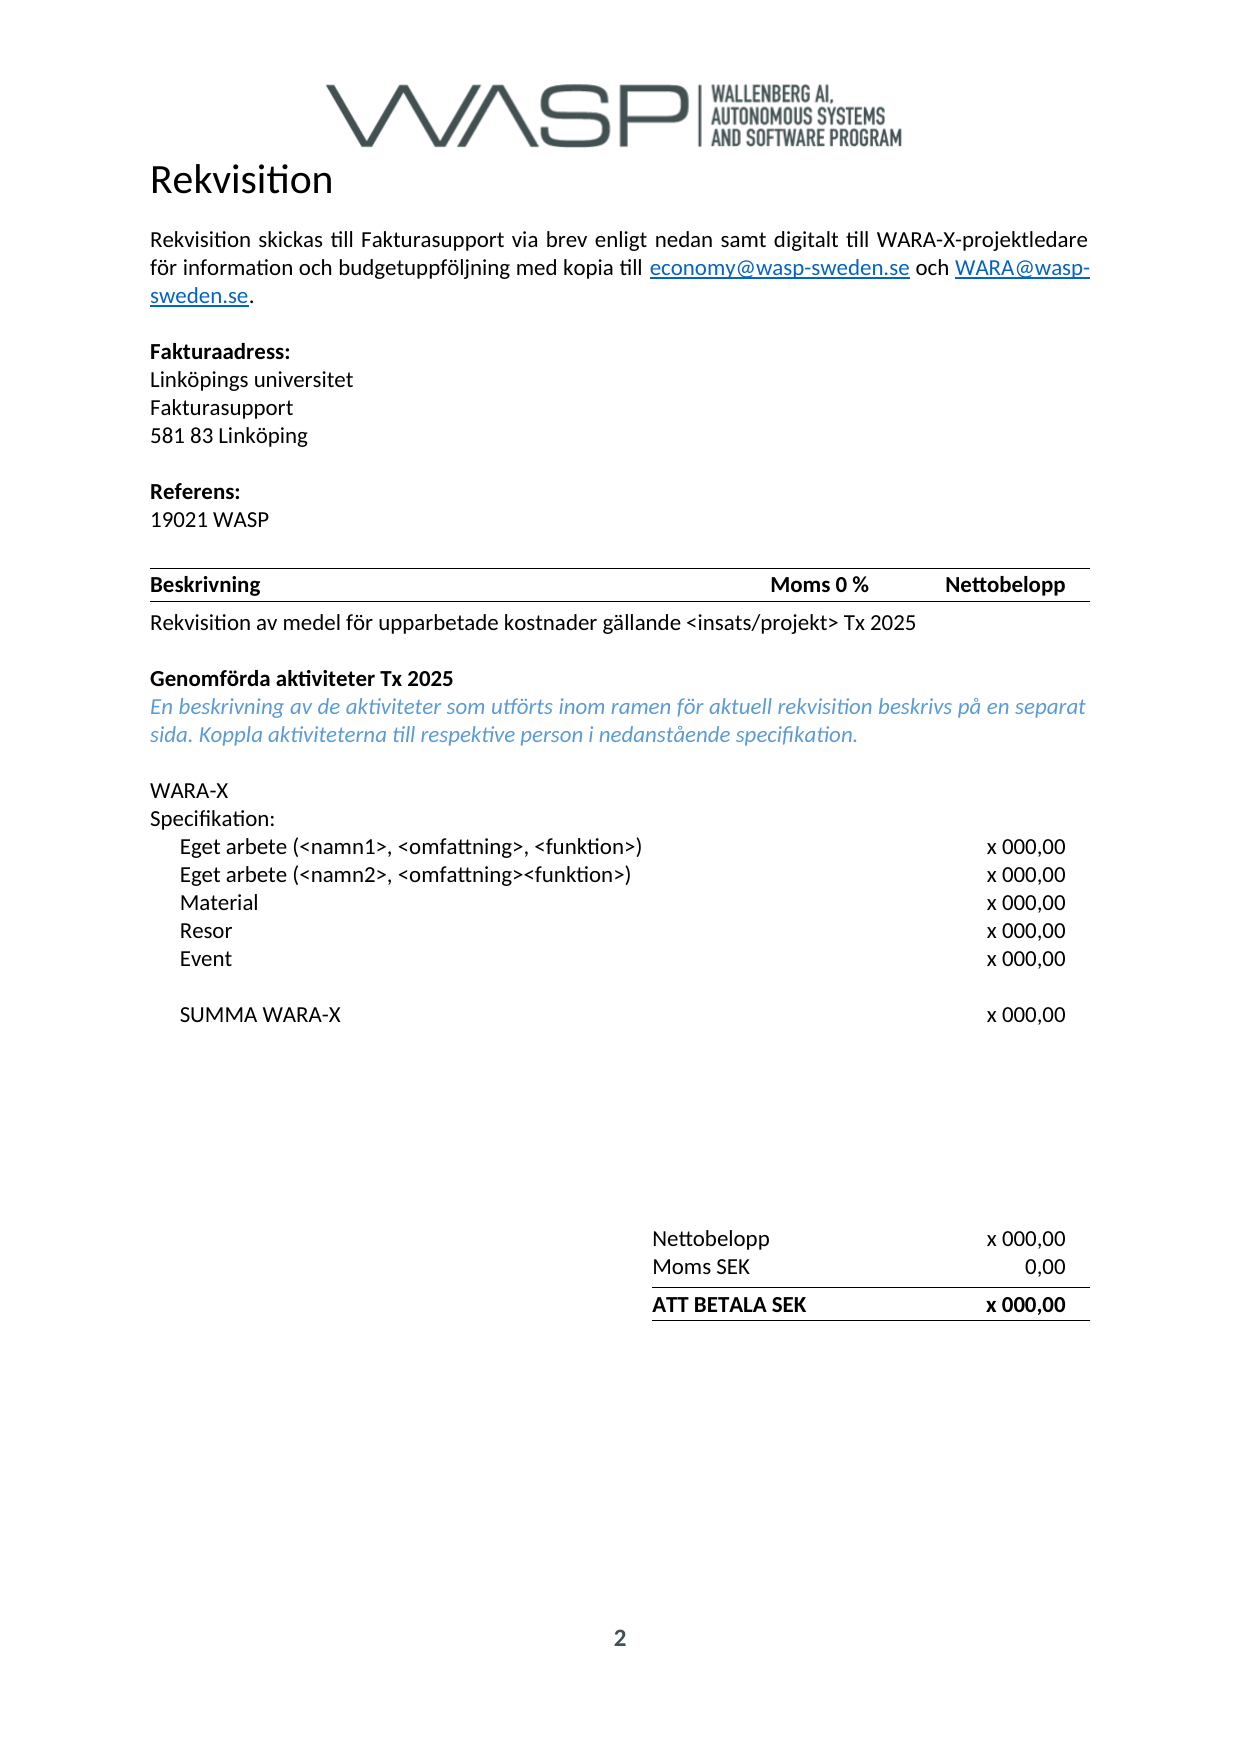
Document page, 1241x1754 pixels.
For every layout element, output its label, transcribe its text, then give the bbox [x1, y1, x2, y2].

text Resor x 000,00 [179, 916, 1090, 944]
text Nettobelopp x 000,00 [150, 1224, 1090, 1252]
text Fakturaadress: [150, 337, 1090, 365]
text ATT BETALA SEK x 000,00 [652, 1288, 1090, 1320]
text Rekvisition skickas till Fakturasupport via brev enligt nedan samt digitalt till WARA-X-projektledare för information och budgetuppföljning med kopia till economy@wasp-sweden.se och WARA@wasp-sweden.se. [150, 225, 1090, 309]
text WARA-X [150, 776, 1090, 804]
text Material x 000,00 [179, 888, 1090, 916]
text Moms SEK 0,00 [150, 1252, 1090, 1281]
text 19021 WASP [150, 505, 1090, 533]
text Rekvisition [150, 153, 1090, 204]
picture [323, 73, 917, 154]
text Rekvisition av medel för upparbetade kostnader gällande <insats/projekt> Tx 2025 [150, 608, 1090, 636]
text Fakturasupport [150, 393, 1090, 421]
text Linköpings universitet [150, 365, 1090, 393]
text 581 83 Linköping [150, 421, 1090, 449]
text En beskrivning av de aktiviteter som utförts inom ramen för aktuell rekvisition beskrivs på en separat sida. Koppla aktiviteterna till respektive person i nedanstående specifikation. [150, 692, 1090, 748]
text Referens: [150, 477, 1090, 505]
text Eget arbete (<namn2>, <omfattning><funktion>) x 000,00 [179, 860, 1090, 888]
text Genomförda aktiviteter Tx 2025 [150, 664, 1090, 692]
text SUMMA WARA-X x 000,00 [179, 1000, 1090, 1028]
text Beskrivning Moms 0 % Nettobelopp [150, 569, 1090, 601]
text Eget arbete (<namn1>, <omfattning>, <funktion>) x 000,00 [179, 832, 1090, 860]
text Specifikation: [150, 804, 1090, 832]
text Event x 000,00 [179, 944, 1090, 972]
